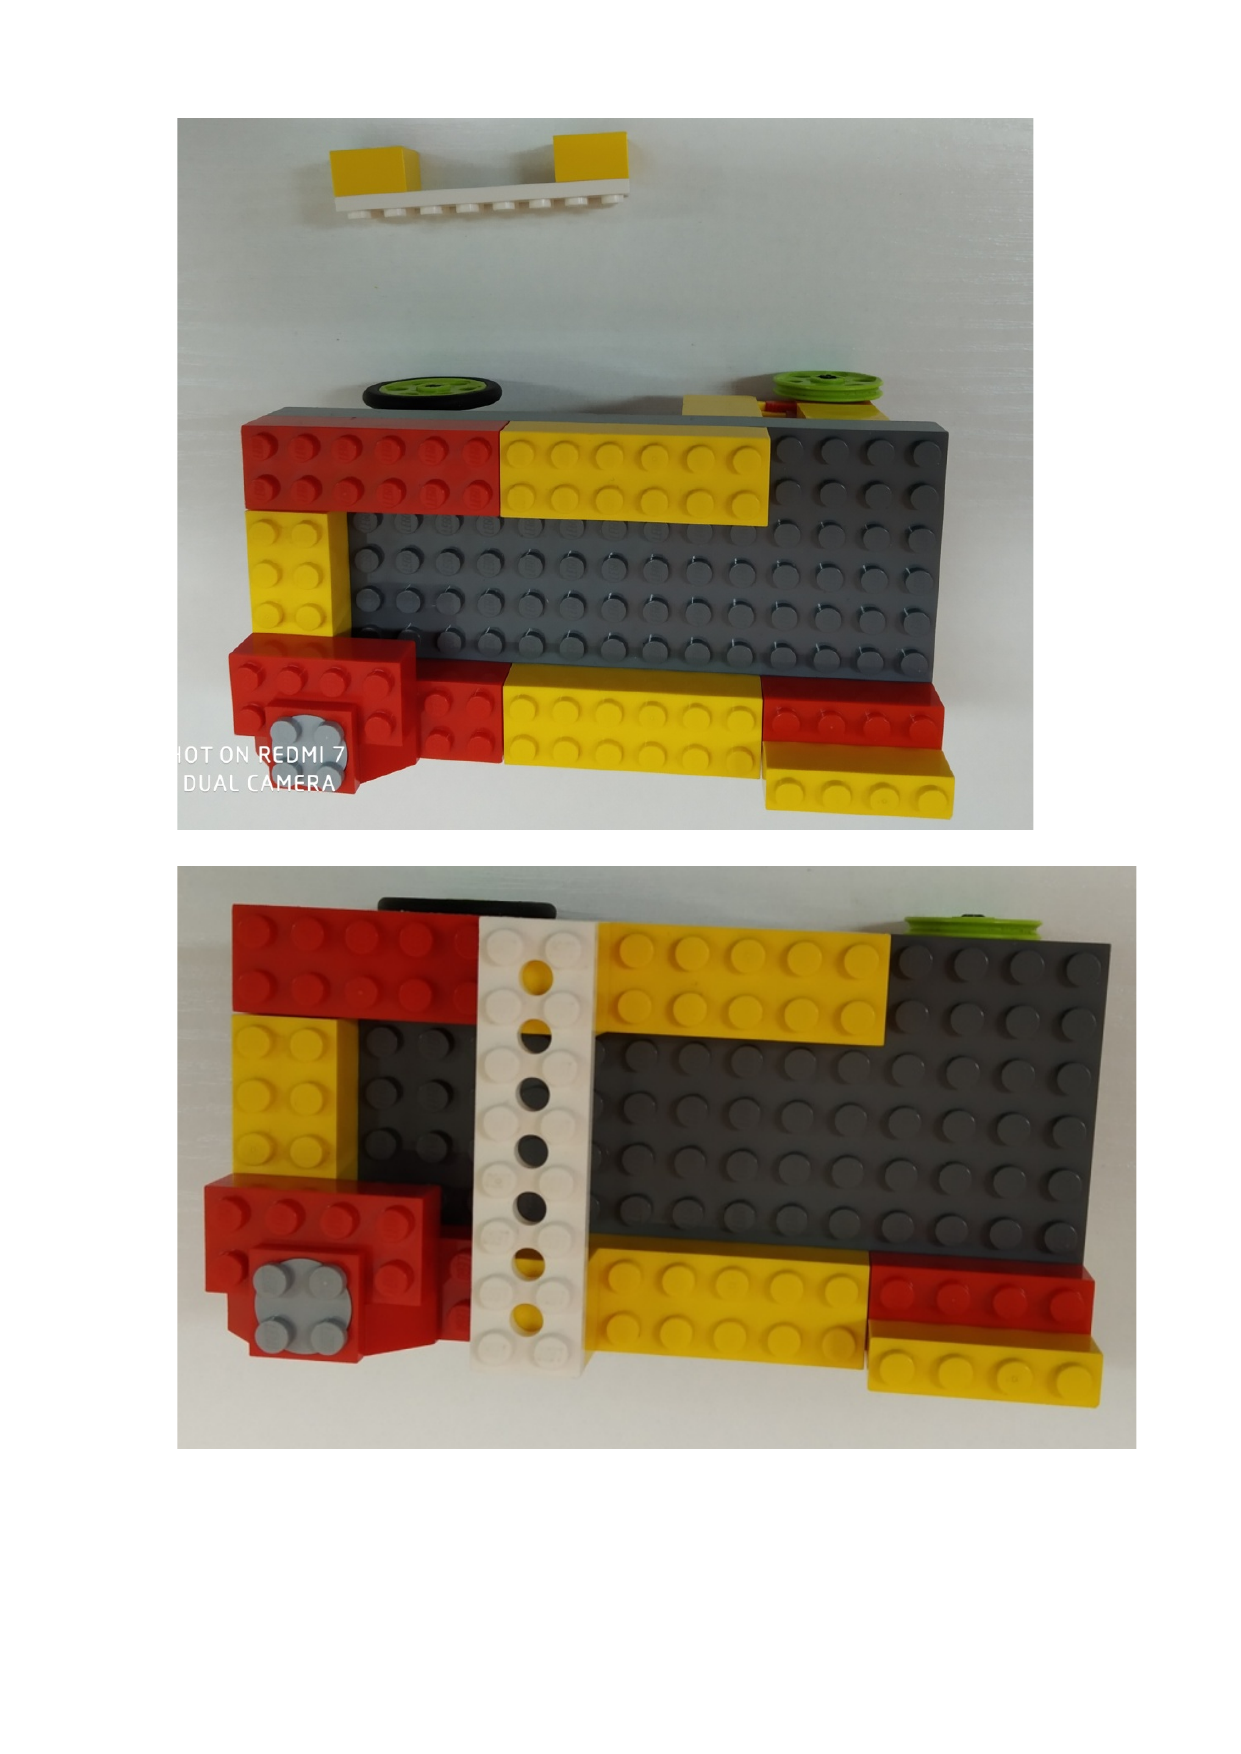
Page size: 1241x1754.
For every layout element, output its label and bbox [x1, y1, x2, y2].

picture [177, 118, 1034, 830]
picture [177, 866, 1137, 1449]
